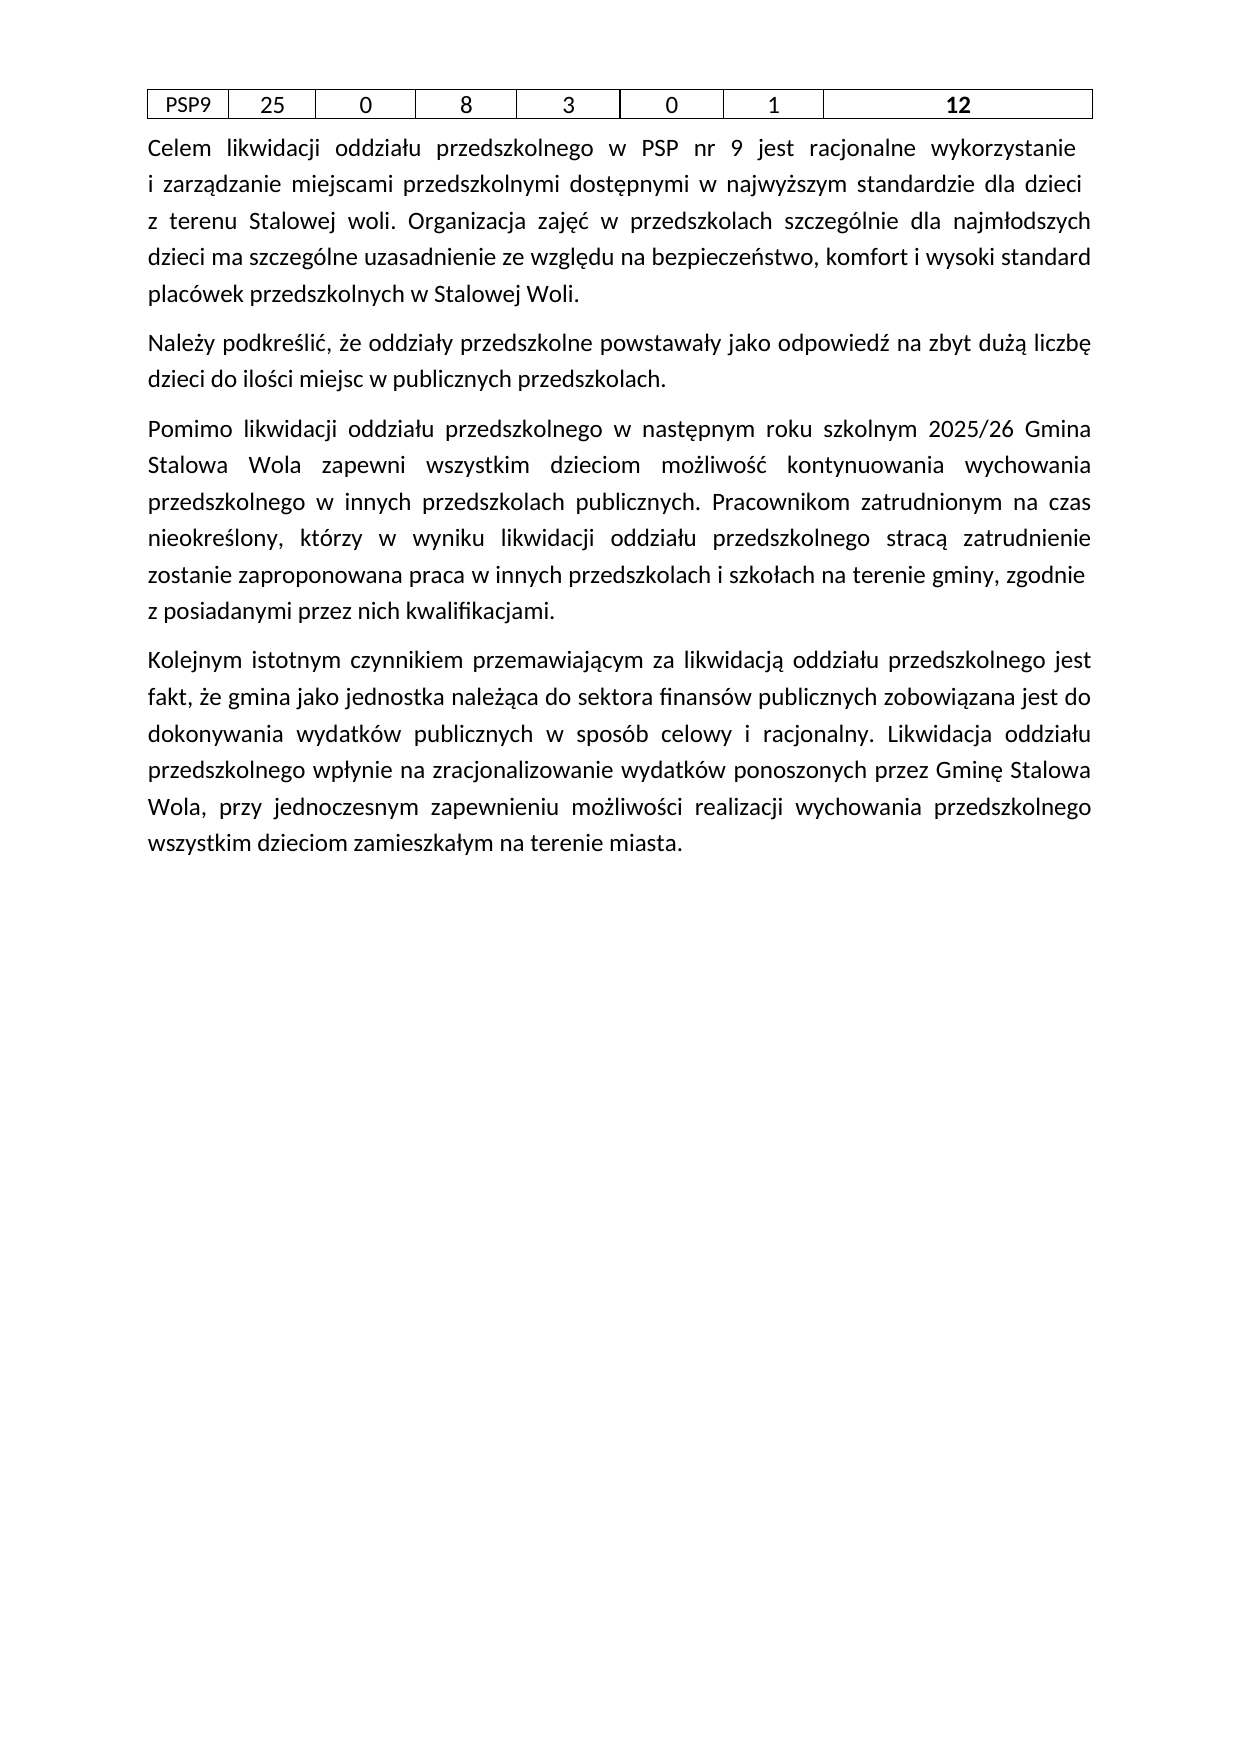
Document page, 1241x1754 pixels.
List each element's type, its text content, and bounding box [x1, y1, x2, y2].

text Pomimo likwidacji oddziału przedszkolnego w następnym roku szkolnym 2025/26 Gmina Stalowa Wola zapewni wszystkim dzieciom możliwość kontynuowania wychowania przedszkolnego w innych przedszkolach publicznych. Pracownikom zatrudnionym na czas nieokreślony, którzy w wyniku likwidacji oddziału przedszkolnego stracą zatrudnienie zostanie zaproponowana praca w innych przedszkolach i szkołach na terenie gminy, zgodnie z posiadanymi przez nich kwalifikacjami. [148, 413, 1093, 626]
table_cell 8 [416, 90, 516, 118]
table_cell 0 [316, 90, 415, 118]
table_cell PSP9 [148, 90, 228, 118]
table_cell 12 [824, 90, 1092, 118]
table_cell 3 [517, 90, 619, 118]
table_cell 1 [724, 90, 823, 118]
text Celem likwidacji oddziału przedszkolnego w PSP nr 9 jest racjonalne wykorzystanie i zarządzanie miejscami przedszkolnymi dostępnymi w najwyższym standardzie dla dzieci z terenu Stalowej woli. Organizacja zajęć w przedszkolach szczególnie dla najmłodszych dzieci ma szczególne uzasadnienie ze względu na bezpieczeństwo, komfort i wysoki standard placówek przedszkolnych w Stalowej Woli. [148, 132, 1093, 308]
text Należy podkreślić, że oddziały przedszkolne powstawały jako odpowiedź na zbyt dużą liczbę dzieci do ilości miejsc w publicznych przedszkolach. [148, 327, 1093, 394]
table_cell 25 [229, 90, 315, 118]
text Kolejnym istotnym czynnikiem przemawiającym za likwidacją oddziału przedszkolnego jest fakt, że gmina jako jednostka należąca do sektora finansów publicznych zobowiązana jest do dokonywania wydatków publicznych w sposób celowy i racjonalny. Likwidacja oddziału przedszkolnego wpłynie na zracjonalizowanie wydatków ponoszonych przez Gminę Stalowa Wola, przy jednoczesnym zapewnieniu możliwości realizacji wychowania przedszkolnego wszystkim dzieciom zamieszkałym na terenie miasta. [148, 644, 1093, 858]
table_cell 0 [621, 90, 723, 118]
